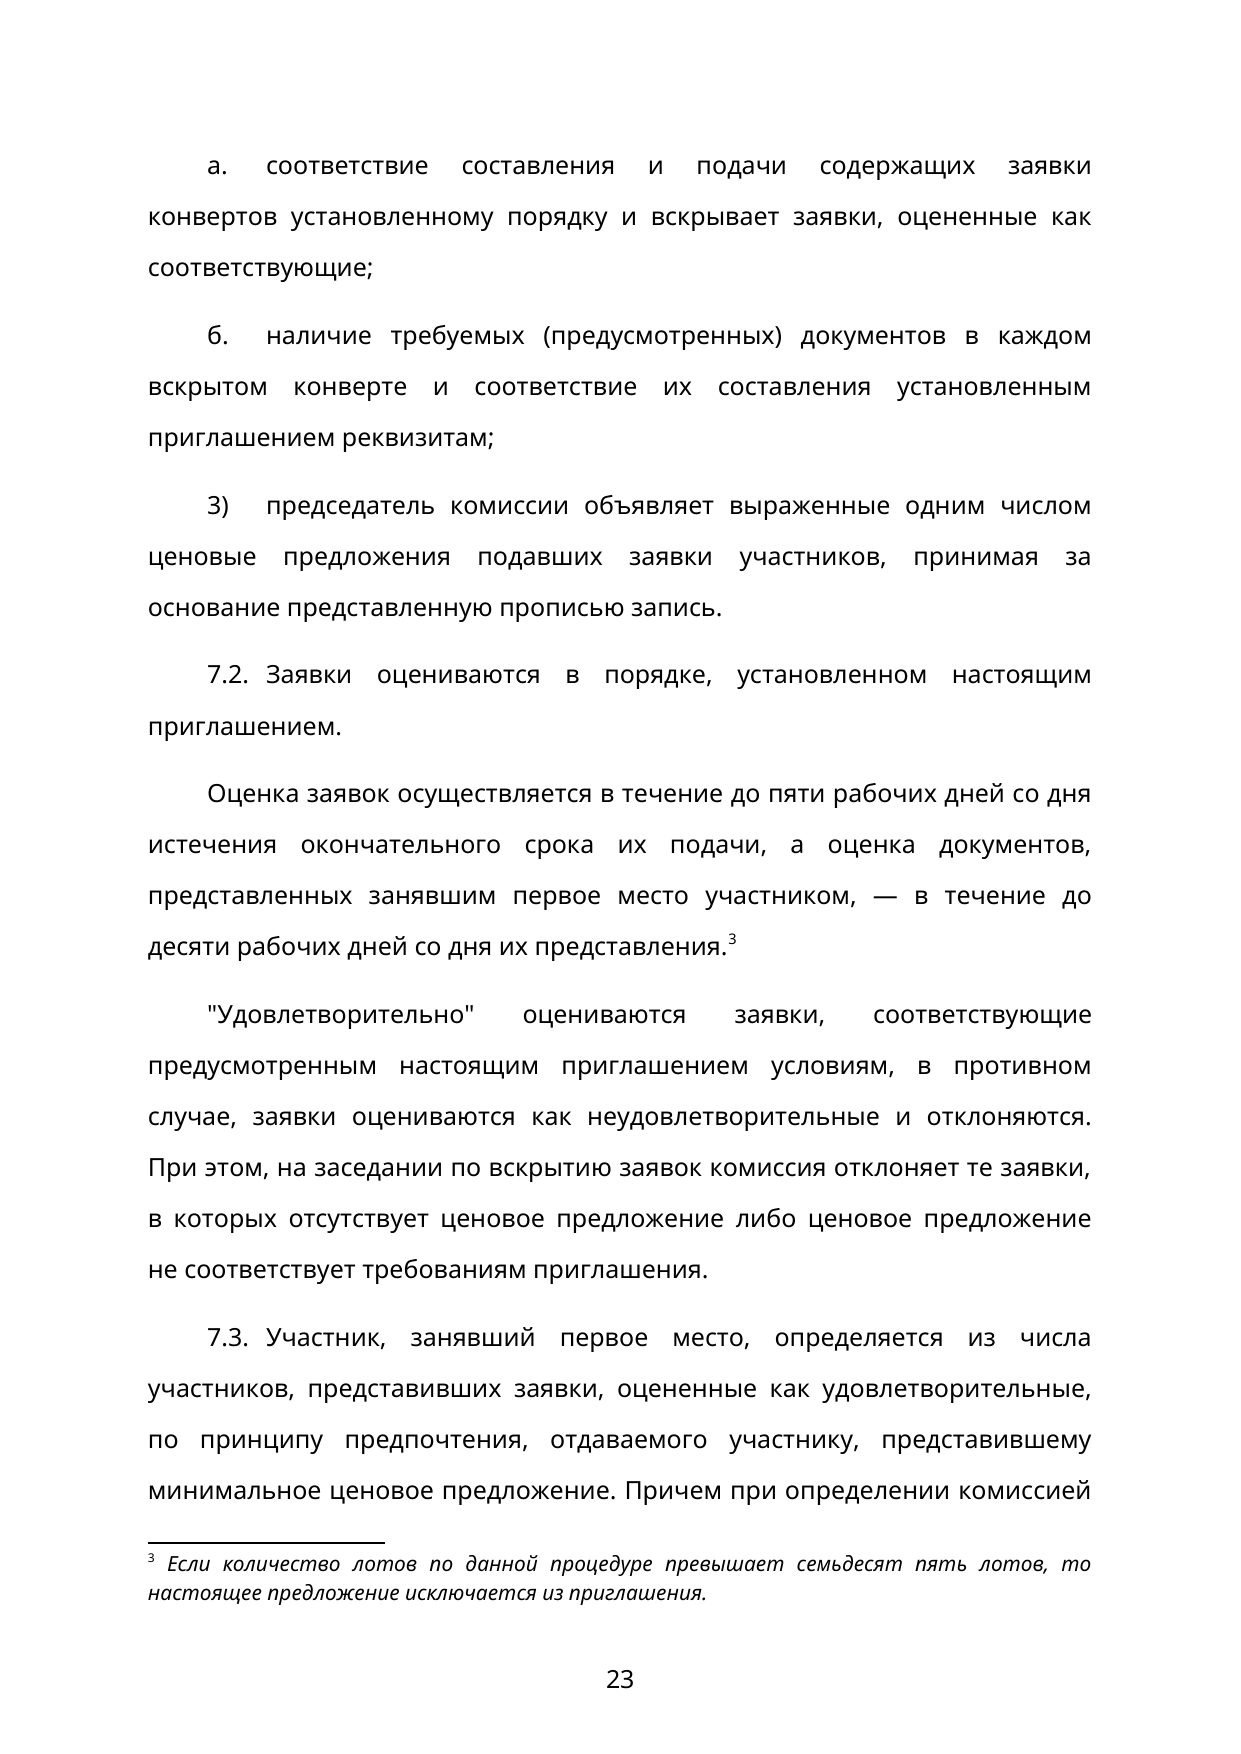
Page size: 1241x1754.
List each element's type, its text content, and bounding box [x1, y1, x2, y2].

text 7.2. Заявки оцениваются в порядке, установленном настоящим приглашением. [148, 657, 1092, 742]
text 3) председатель комиссии объявляет выраженные одним числом ценовые предложения подавших заявки участников, принимая за основание представленную прописью запись. [148, 487, 1092, 623]
text б. наличие требуемых (предусмотренных) документов в каждом вскрытом конверте и соответствие их составления установленным приглашением реквизитам; [148, 317, 1092, 454]
text а. соответствие составления и подачи содержащих заявки конвертов установленному порядку и вскрывает заявки, оцененные как соответствующие; [148, 148, 1092, 284]
text Оценка заявок осуществляется в течение до пяти рабочих дней со дня истечения окончательного срока их подачи, а оценка документов, представленных занявшим первое место участником, — в течение до десяти рабочих дней со дня их представления. [148, 776, 1092, 963]
text "Удовлетворительно" оцениваются заявки, соответствующие предусмотренным настоящим приглашением условиям, в противном случае, заявки оцениваются как неудовлетворительные и отклоняются. При этом, на заседании по вскрытию заявок комиссия отклоняет те заявки, в которых отсутствует ценовое предложение либо ценовое предложение не соответствует требованиям приглашения. [148, 997, 1092, 1286]
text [148, 1319, 1092, 1507]
